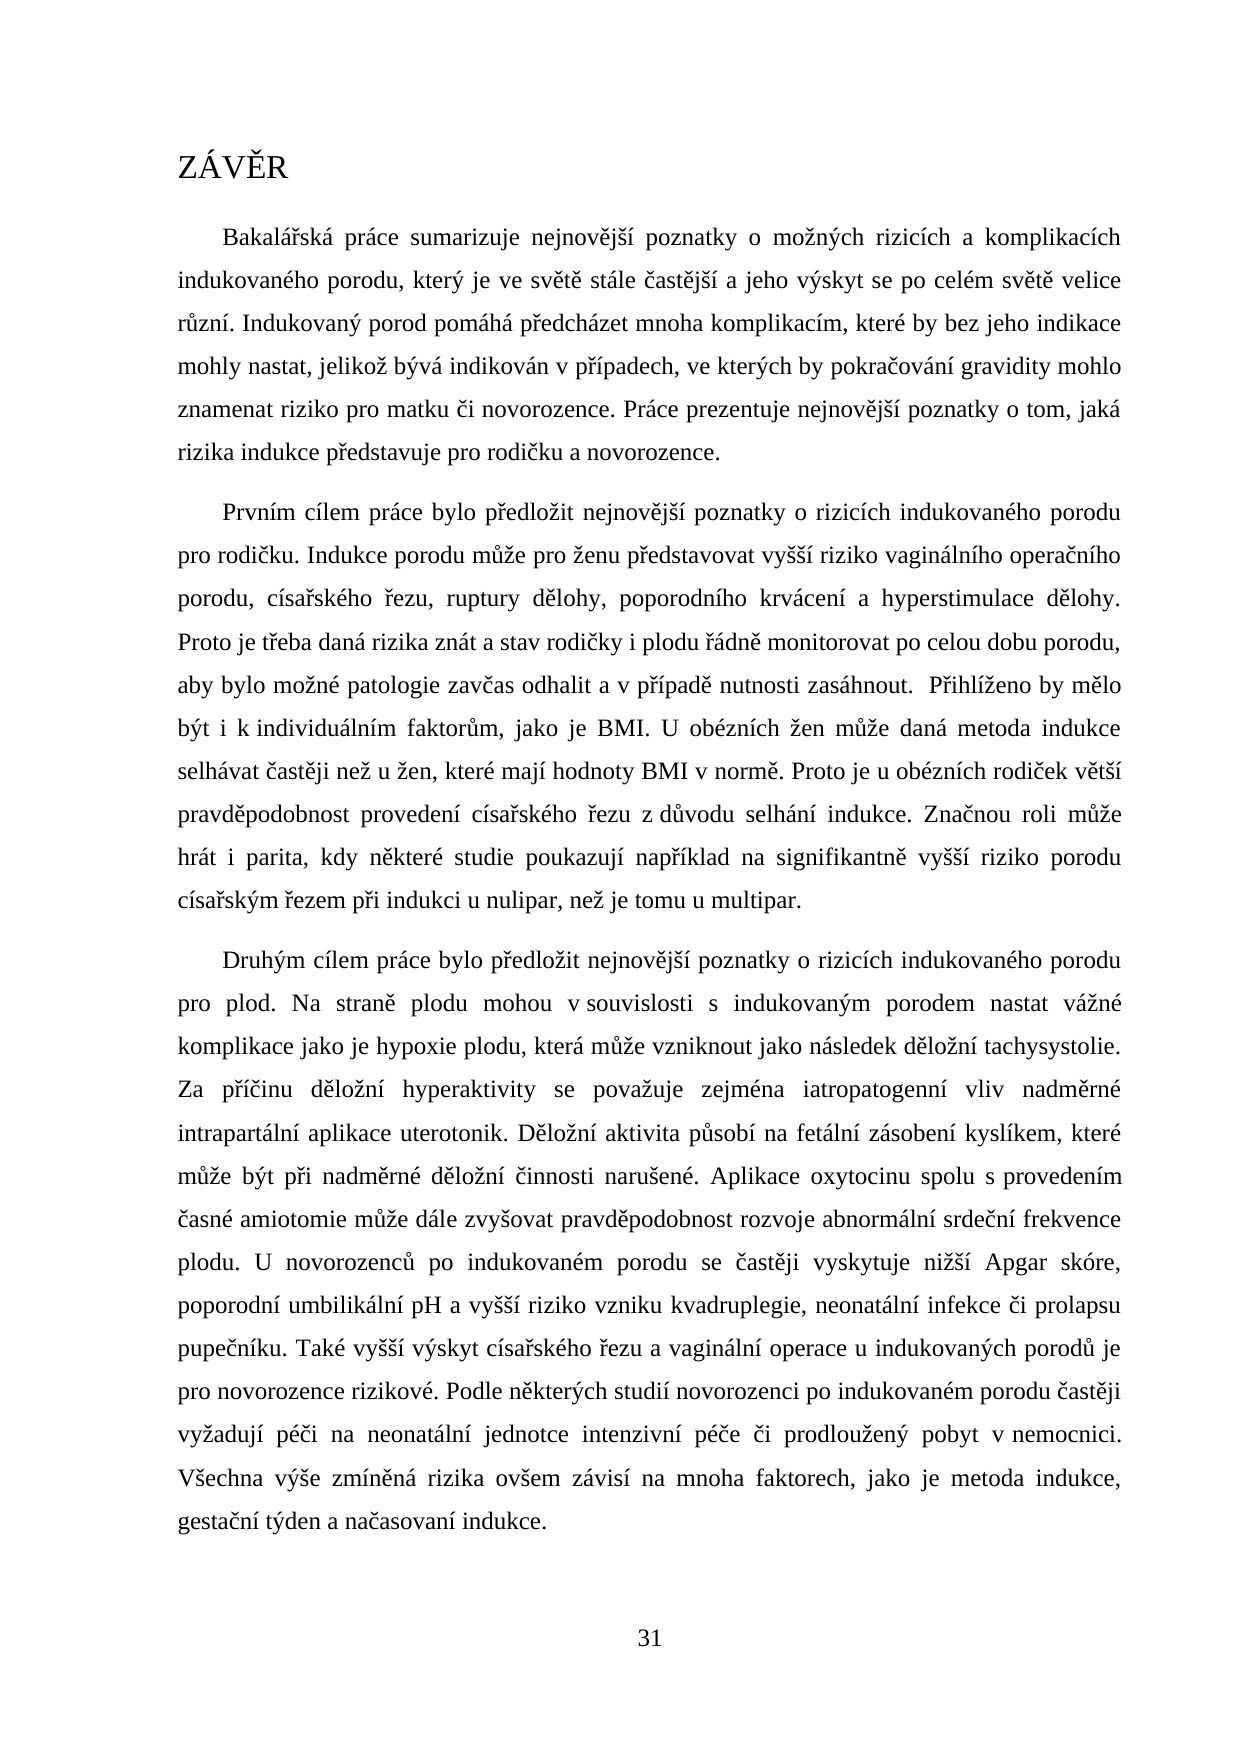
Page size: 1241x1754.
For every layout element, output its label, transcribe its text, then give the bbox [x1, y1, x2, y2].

text Prvním cílem práce bylo předložit nejnovější poznatky o rizicích indukovaného porodu pro rodičku. Indukce porodu může pro ženu představovat vyšší riziko vaginálního operačního porodu, císařského řezu, ruptury dělohy, poporodního krvácení a hyperstimulace dělohy. Proto je třeba daná rizika znát a stav rodičky i plodu řádně monitorovat po celou dobu porodu, aby bylo možné patologie zavčas odhalit a v případě nutnosti zasáhnout. Přihlíženo by mělo být i k individuálním faktorům, jako je BMI. U obézních žen může daná metoda indukce selhávat častěji než u žen, které mají hodnoty BMI v normě. Proto je u obézních rodiček větší pravděpodobnost provedení císařského řezu z důvodu selhání indukce. Značnou roli může hrát i parita, kdy některé studie poukazují například na signifikantně vyšší riziko porodu císařským řezem při indukci u nulipar, než je tomu u multipar. [177, 497, 1122, 914]
text Bakalářská práce sumarizuje nejnovější poznatky o možných rizicích a komplikacích indukovaného porodu, který je ve světě stále častější a jeho výskyt se po celém světě velice různí. Indukovaný porod pomáhá předcházet mnoha komplikacím, které by bez jeho indikace mohly nastat, jelikož bývá indikován v případech, ve kterých by pokračování gravidity mohlo znamenat riziko pro matku či novorozence. Práce prezentuje nejnovější poznatky o tom, jaká rizika indukce představuje pro rodičku a novorozence. [177, 222, 1122, 466]
subtitle ZÁVĚR [177, 148, 1122, 186]
text Druhým cílem práce bylo předložit nejnovější poznatky o rizicích indukovaného porodu pro plod. Na straně plodu mohou v souvislosti s indukovaným porodem nastat vážné komplikace jako je hypoxie plodu, která může vzniknout jako následek děložní tachysystolie. Za příčinu děložní hyperaktivity se považuje zejména iatropatogenní vliv nadměrné intrapartální aplikace uterotonik. Děložní aktivita působí na fetální zásobení kyslíkem, které může být při nadměrné děložní činnosti narušené. Aplikace oxytocinu spolu s provedením časné amiotomie může dále zvyšovat pravděpodobnost rozvoje abnormální srdeční frekvence plodu. U novorozenců po indukovaném porodu se častěji vyskytuje nižší Apgar skóre, poporodní umbilikální pH a vyšší riziko vzniku kvadruplegie, neonatální infekce či prolapsu pupečníku. Také vyšší výskyt císařského řezu a vaginální operace u indukovaných porodů je pro novorozence rizikové. Podle některých studií novorozenci po indukovaném porodu častěji vyžadují péči na neonatální jednotce intenzivní péče či prodloužený pobyt v nemocnici. Všechna výše zmíněná rizika ovšem závisí na mnoha faktorech, jako je metoda indukce, gestační týden a načasovaní indukce. [177, 945, 1122, 1534]
